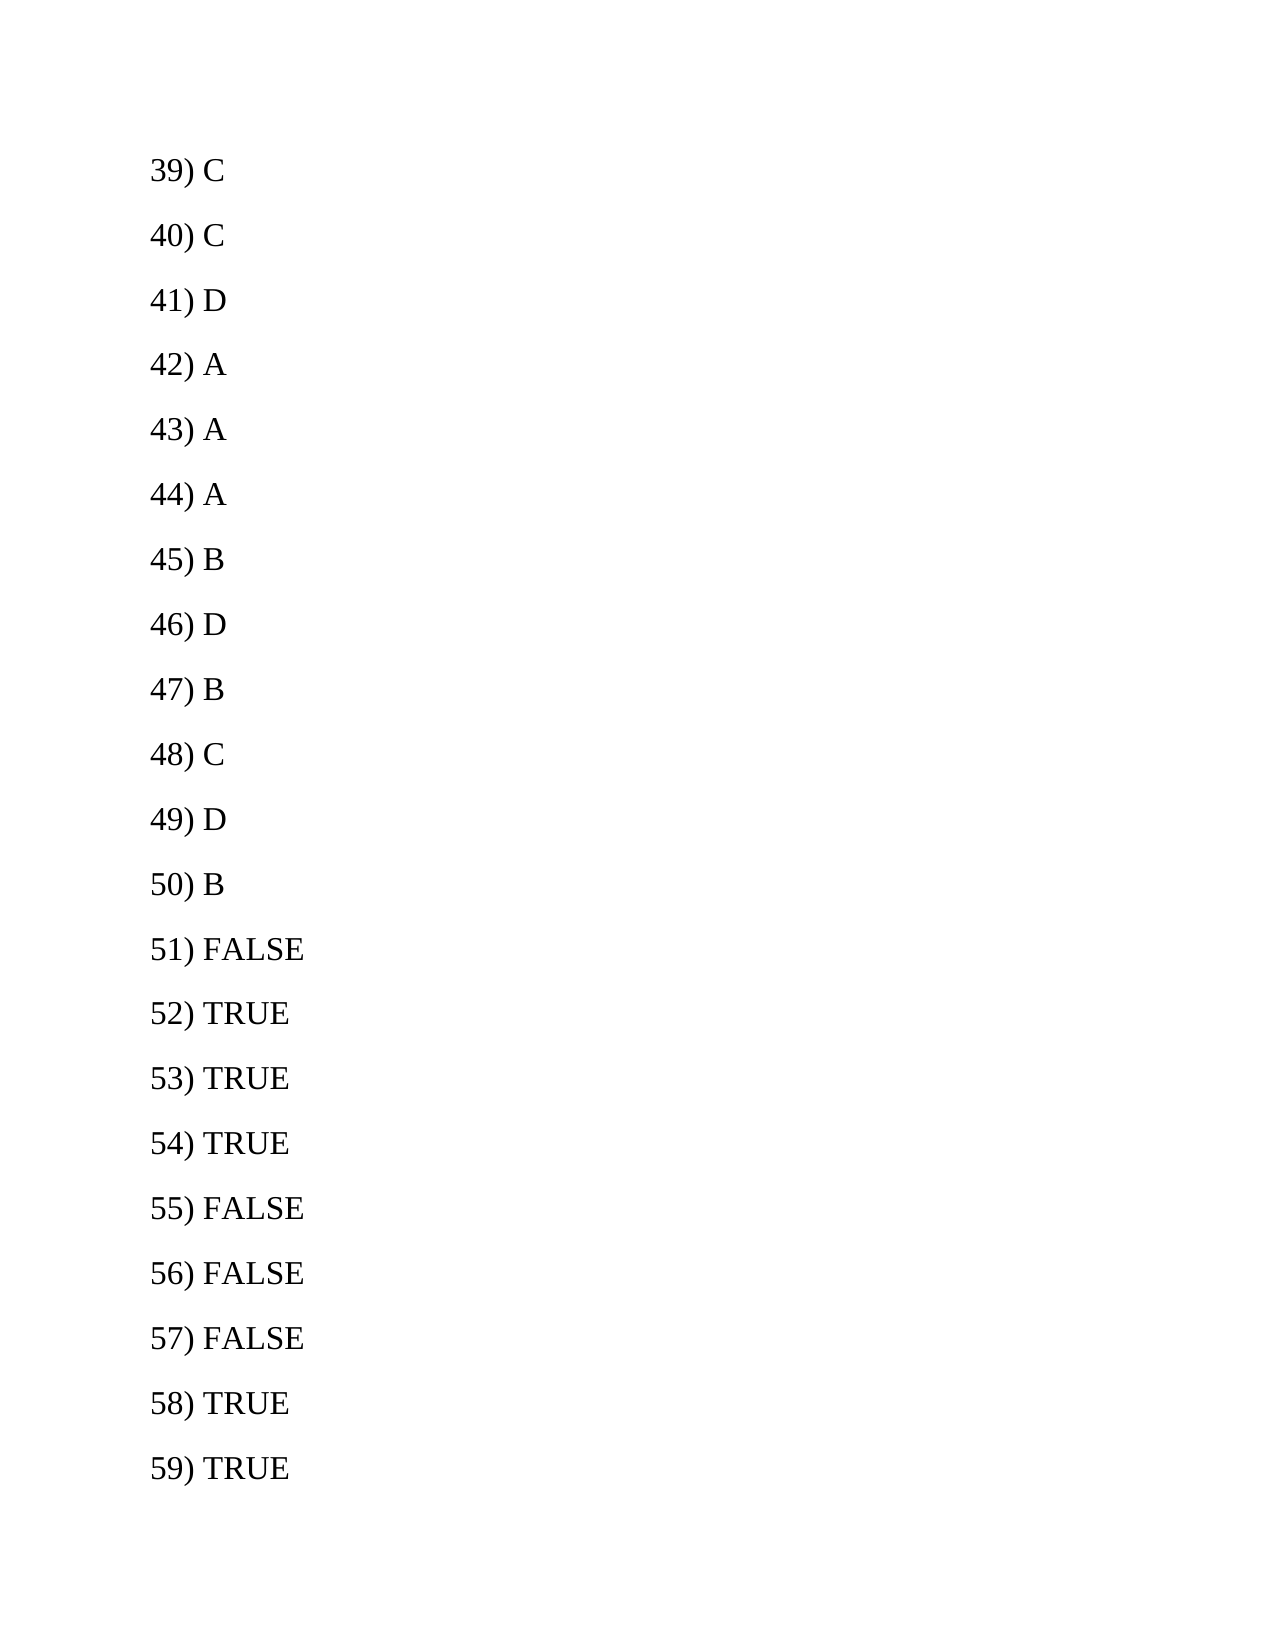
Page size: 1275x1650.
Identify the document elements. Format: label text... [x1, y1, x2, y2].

text 52) TRUE [150, 994, 1125, 1032]
text 56) FALSE [150, 1253, 1125, 1292]
text 42) A [150, 345, 1125, 383]
text 57) FALSE [150, 1318, 1125, 1356]
text 53) TRUE [150, 1058, 1125, 1097]
text 41) D [150, 280, 1125, 318]
text 39) C [150, 150, 1125, 188]
text 59) TRUE [150, 1448, 1125, 1486]
text 49) D [150, 799, 1125, 837]
text 55) FALSE [150, 1188, 1125, 1227]
text 46) D [150, 604, 1125, 643]
text 51) FALSE [150, 929, 1125, 967]
text 50) B [150, 864, 1125, 902]
text 44) A [150, 474, 1125, 513]
text 54) TRUE [150, 1123, 1125, 1162]
text 40) C [150, 215, 1125, 253]
text 47) B [150, 669, 1125, 707]
text 45) B [150, 539, 1125, 578]
text 43) A [150, 409, 1125, 448]
text 48) C [150, 734, 1125, 772]
text 58) TRUE [150, 1383, 1125, 1421]
